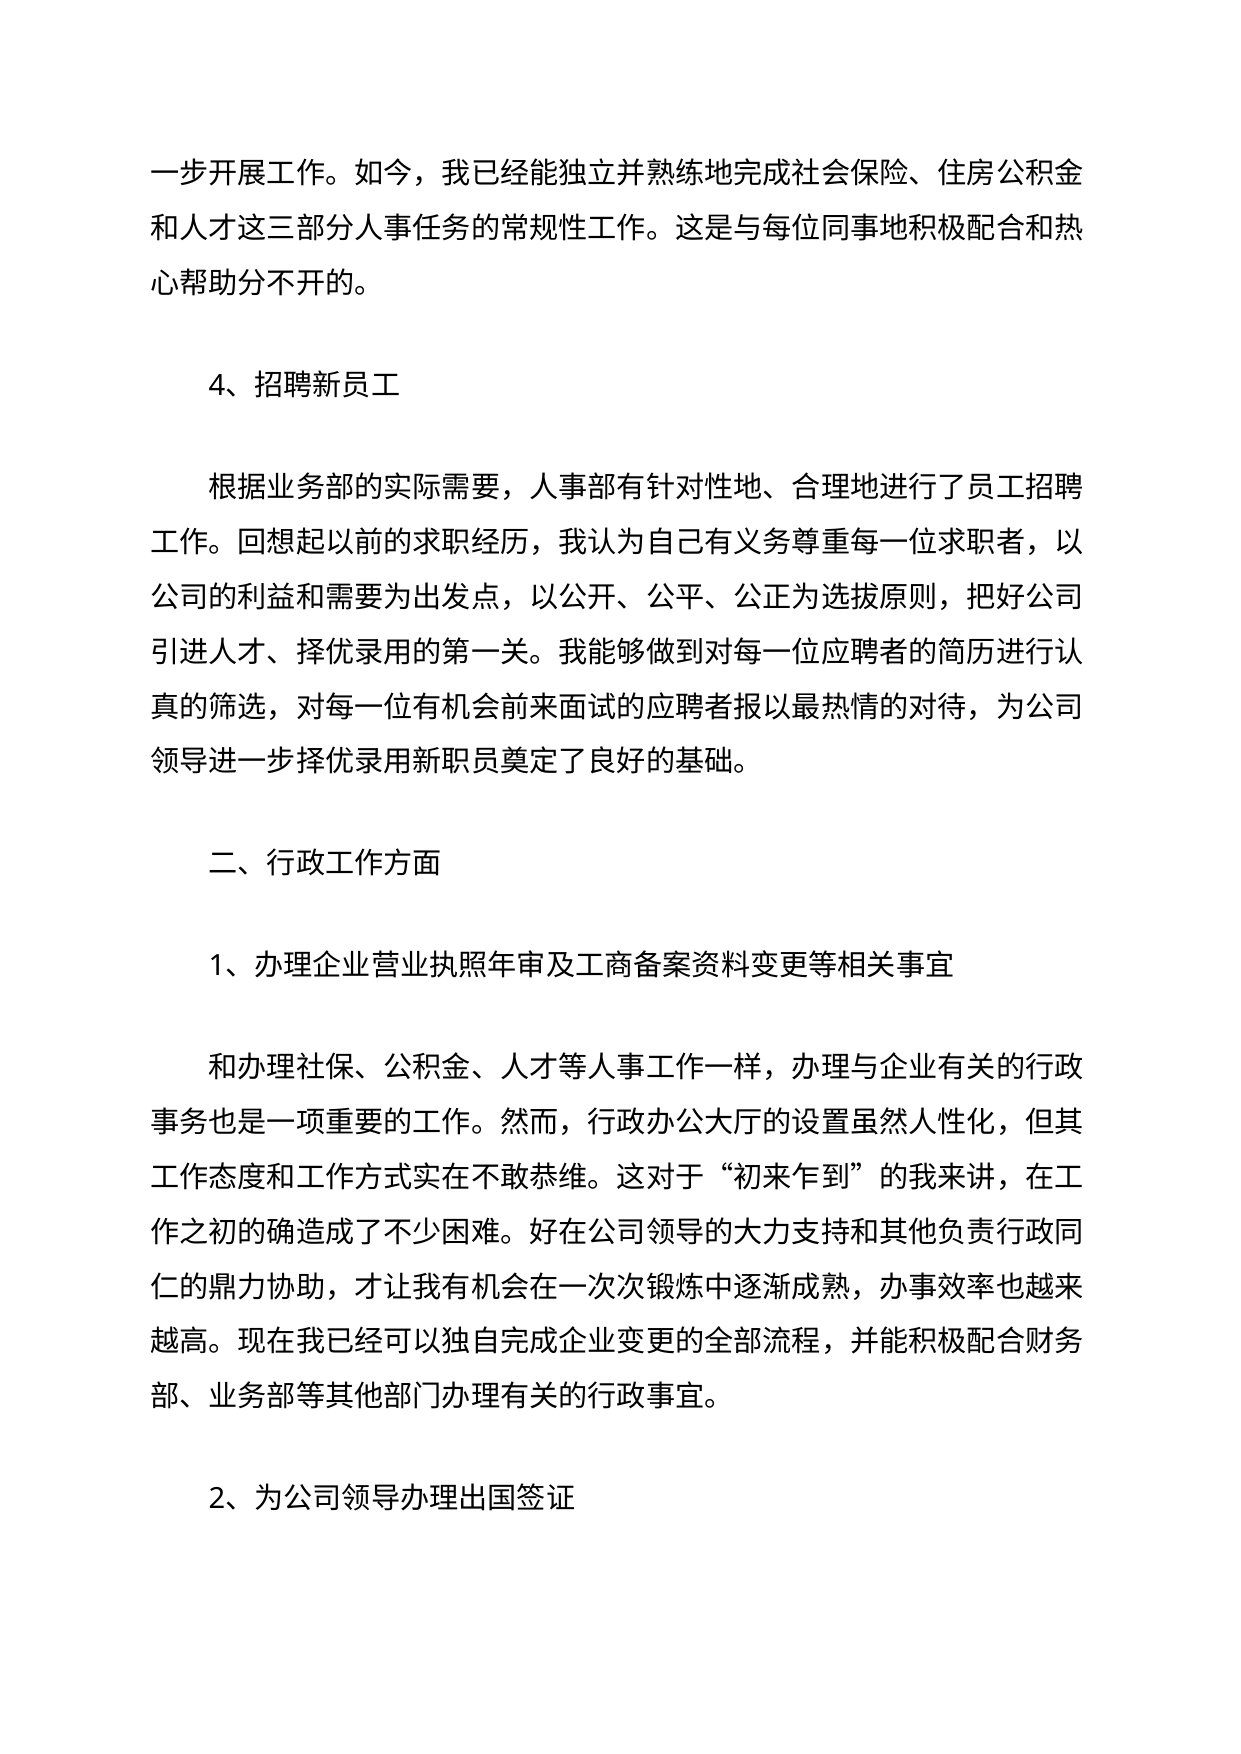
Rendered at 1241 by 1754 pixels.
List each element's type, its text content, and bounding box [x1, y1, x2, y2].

text 根据业务部的实际需要，人事部有针对性地、合理地进行了员工招聘工作。回想起以前的求职经历，我认为自己有义务尊重每一位求职者，以公司的利益和需要为出发点，以公开、公平、公正为选拔原则，把好公司引进人才、择优录用的第一关。我能够做到对每一位应聘者的简历进行认真的筛选，对每一位有机会前来面试的应聘者报以最热情的对待，为公司领导进一步择优录用新职员奠定了良好的基础。 [150, 463, 1090, 780]
text 和办理社保、公积金、人才等人事工作一样，办理与企业有关的行政事务也是一项重要的工作。然而，行政办公大厅的设置虽然人性化，但其工作态度和工作方式实在不敢恭维。这对于“初来乍到”的我来讲，在工作之初的确造成了不少困难。好在公司领导的大力支持和其他负责行政同仁的鼎力协助，才让我有机会在一次次锻炼中逐渐成熟，办事效率也越来越高。现在我已经可以独自完成企业变更的全部流程，并能积极配合财务部、业务部等其他部门办理有关的行政事宜。 [150, 1043, 1090, 1415]
text 2、为公司领导办理出国签证 [150, 1475, 1090, 1517]
text 4、招聘新员工 [150, 362, 1090, 404]
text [150, 150, 1090, 302]
text 1、办理企业营业执照年审及工商备案资料变更等相关事宜 [150, 942, 1090, 984]
text 二、行政工作方面 [150, 840, 1090, 882]
